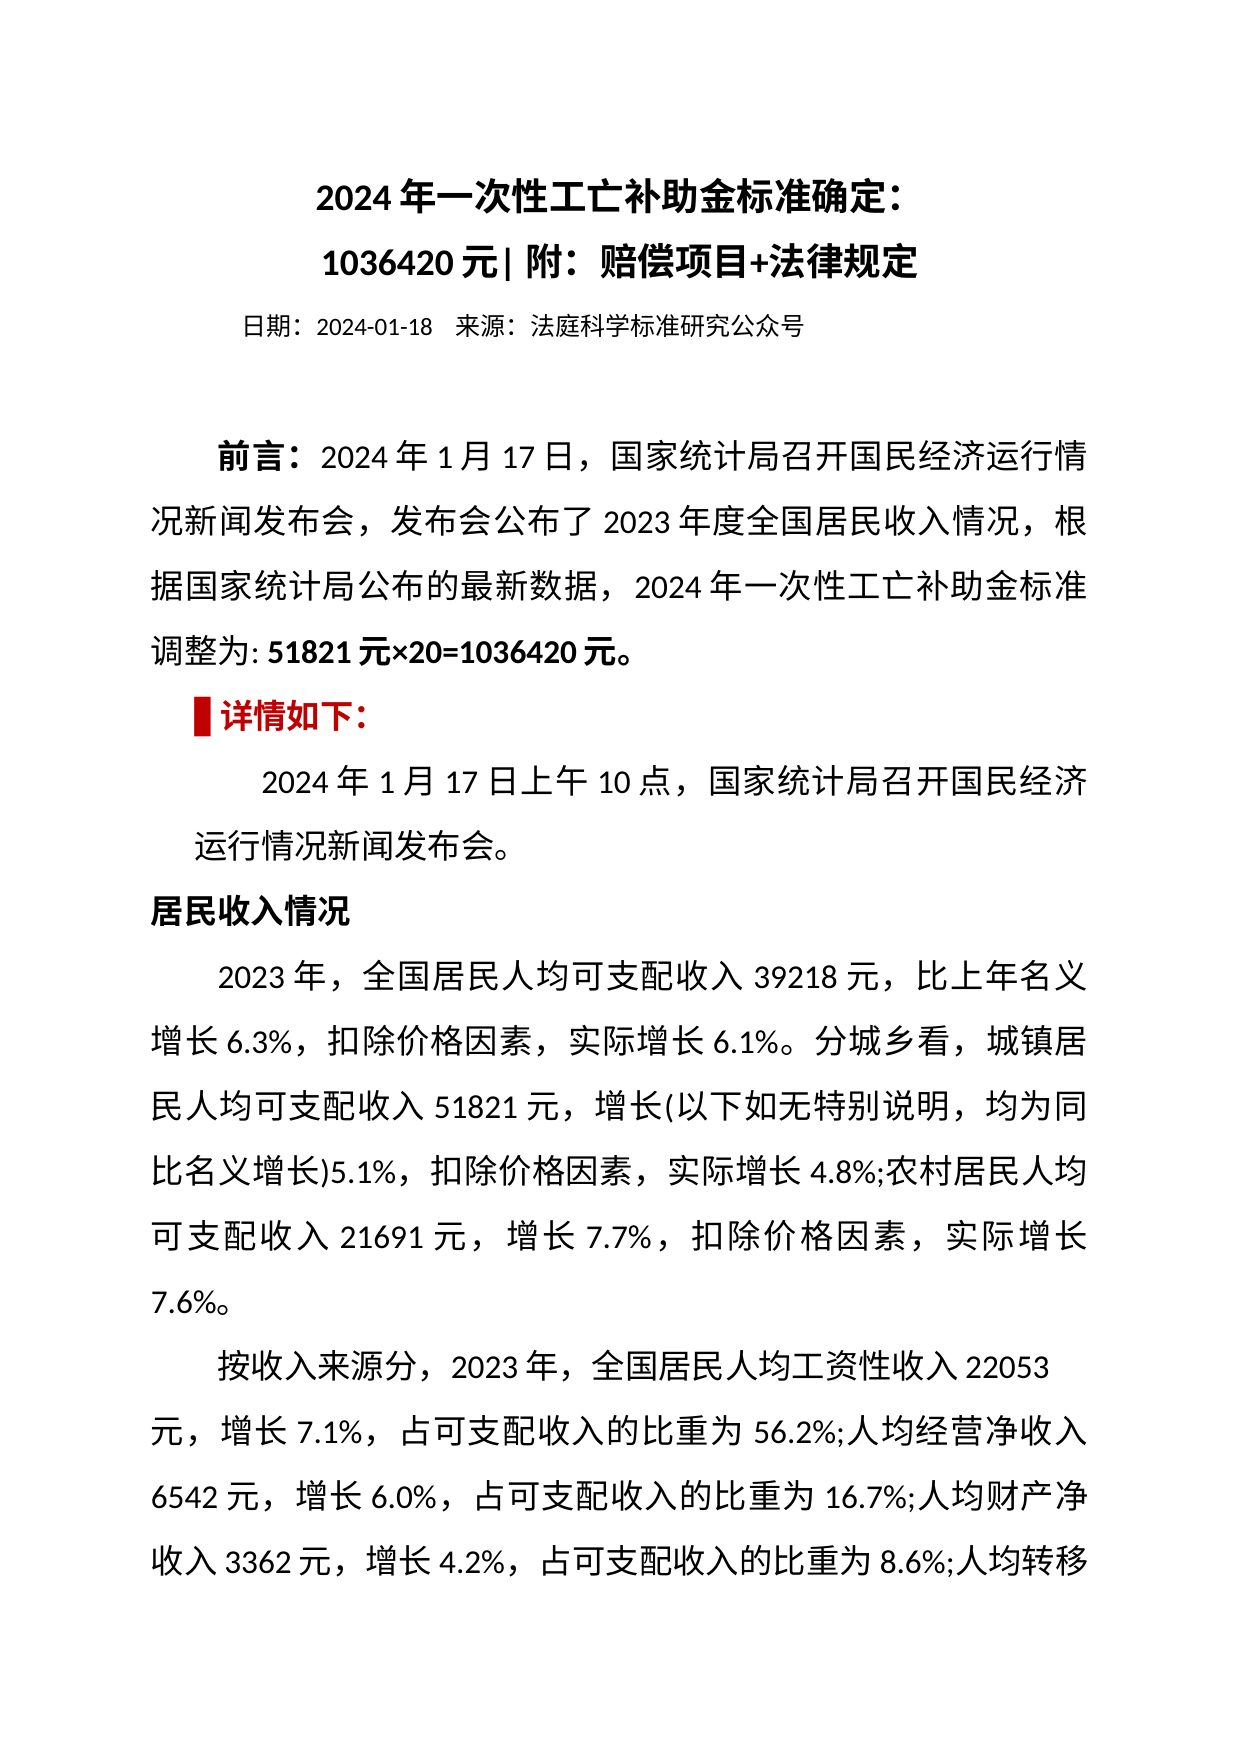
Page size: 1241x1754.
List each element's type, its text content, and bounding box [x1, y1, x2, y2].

text 前言：2024年1月17日，国家统计局召开国民经济运行情况新闻发布会，发布会公布了2023年度全国居民收入情况，根据国家统计局公布的最新数据，2024年一次性工亡补助金标准调整为: 51821元×20=1036420元。 [151, 422, 1088, 682]
text 2024年一次性工亡补助金标准确定： [151, 162, 1088, 227]
list 按收入来源分，2023年，全国居民人均工资性收入22053 [151, 1332, 1088, 1397]
text 2024年1月17日上午10点，国家统计局召开国民经济运行情况新闻发布会。 [194, 747, 1088, 877]
list 2023年，全国居民人均可支配收入39218元，比上年名义增长6.3%，扣除价格因素，实际增长6.1%。分城乡看，城镇居民人均可支配收入51821元，增长(以下如无特别说明，均为同比名义增长)5.1%，扣除价格因素，实际增长4.8%;农村居民人均可支配收入21691元，增长7.7%，扣除价格因素，实际增长7.6%。 [151, 942, 1088, 1332]
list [151, 1397, 1088, 1592]
text 1036420元| 附：赔偿项目+法律规定 [151, 227, 1088, 292]
list 居民收入情况 [151, 877, 1088, 942]
text 日期：2024-01-18 来源：法庭科学标准研究公众号 [151, 292, 1088, 357]
text ▋详情如下： [194, 682, 1088, 747]
